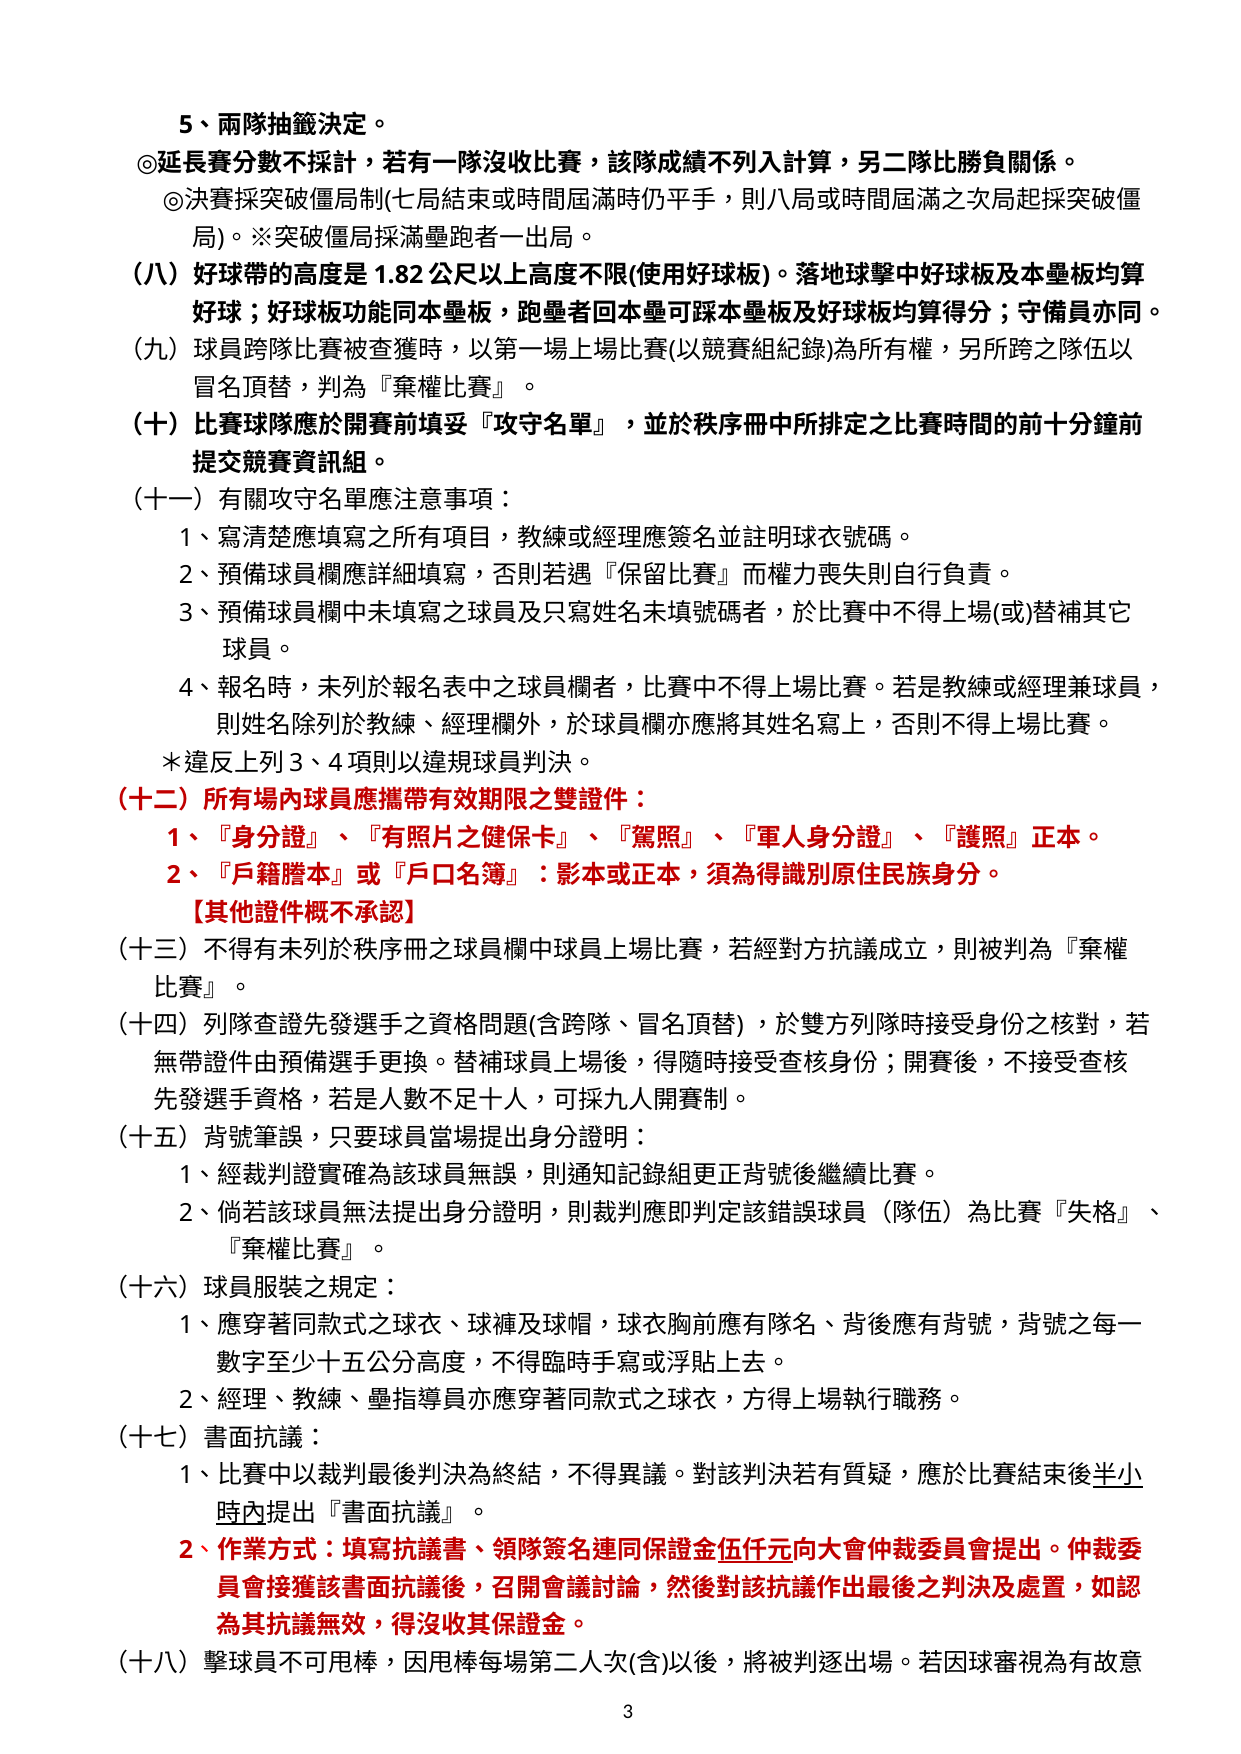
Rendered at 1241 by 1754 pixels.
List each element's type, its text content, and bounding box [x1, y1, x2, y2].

text （十）比賽球隊應於開賽前填妥『攻守名單』，並於秩序冊中所排定之比賽時間的前十分鐘前提交競賽資訊組。 [118, 404, 1152, 479]
text 2、經理、教練、壘指導員亦應穿著同款式之球衣，方得上場執行職務。 [178, 1379, 1152, 1417]
text 4、報名時，未列於報名表中之球員欄者，比賽中不得上場比賽。若是教練或經理兼球員，則姓名除列於教練、經理欄外，於球員欄亦應將其姓名寫上，否則不得上場比賽。 [178, 667, 1152, 742]
text 【其他證件概不承認】 [153, 892, 1152, 929]
text 2、預備球員欄應詳細填寫，否則若遇『保留比賽』而權力喪失則自行負責。 [178, 554, 1152, 592]
text （八）好球帶的高度是1.82公尺以上高度不限(使用好球板)。落地球擊中好球板及本壘板均算好球；好球板功能同本壘板，跑壘者回本壘可踩本壘板及好球板均算得分；守備員亦同。 [118, 254, 1152, 329]
text 1、比賽中以裁判最後判決為終結，不得異議。對該判決若有質疑，應於比賽結束後半小時內提出『書面抗議』。 [178, 1454, 1152, 1529]
text ◎延長賽分數不採計，若有一隊沒收比賽，該隊成績不列入計算，另二隊比勝負關係。 [103, 142, 1152, 179]
text 1、『身分證』、『有照片之健保卡』、『駕照』、『軍人身分證』、『護照』正本。 [153, 817, 1152, 854]
text 2、『戶籍謄本』或『戶口名簿』：影本或正本，須為得識別原住民族身分。 [153, 854, 1152, 892]
text 3、預備球員欄中未填寫之球員及只寫姓名未填號碼者，於比賽中不得上場(或)替補其它球員。 [178, 592, 1152, 667]
text （十一）有關攻守名單應注意事項： [118, 479, 1152, 517]
text 5、兩隊抽籤決定。 [178, 104, 1152, 142]
text ◎決賽採突破僵局制(七局結束或時間屆滿時仍平手，則八局或時間屆滿之次局起採突破僵局)。※突破僵局採滿壘跑者一出局。 [162, 179, 1152, 254]
text 2、作業方式：填寫抗議書、領隊簽名連同保證金伍仟元向大會仲裁委員會提出。仲裁委員會接獲該書面抗議後，召開會議討論，然後對該抗議作出最後之判決及處置，如認為其抗議無效，得沒收其保證金。 [178, 1529, 1152, 1642]
text （十三）不得有未列於秩序冊之球員欄中球員上場比賽，若經對方抗議成立，則被判為『棄權比賽』。 [103, 929, 1152, 1004]
text （十六）球員服裝之規定： [103, 1267, 1152, 1304]
text （九）球員跨隊比賽被查獲時，以第一場上場比賽(以競賽組紀錄)為所有權，另所跨之隊伍以冒名頂替，判為『棄權比賽』。 [118, 329, 1152, 404]
text （十七）書面抗議： [103, 1417, 1152, 1454]
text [103, 1642, 1152, 1679]
text （十四）列隊查證先發選手之資格問題(含跨隊、冒名頂替) ，於雙方列隊時接受身份之核對，若無帶證件由預備選手更換。替補球員上場後，得隨時接受查核身份；開賽後，不接受查核先發選手資格，若是人數不足十人，可採九人開賽制。 [103, 1004, 1152, 1117]
text 1、應穿著同款式之球衣、球褲及球帽，球衣胸前應有隊名、背後應有背號，背號之每一數字至少十五公分高度，不得臨時手寫或浮貼上去。 [178, 1304, 1152, 1379]
text 1、經裁判證實確為該球員無誤，則通知記錄組更正背號後繼續比賽。 [178, 1154, 1152, 1192]
text ＊違反上列3、4項則以違規球員判決。 [133, 742, 1152, 779]
text 1、寫清楚應填寫之所有項目，教練或經理應簽名並註明球衣號碼。 [178, 517, 1152, 554]
text （十二）所有場內球員應攜帶有效期限之雙證件： [103, 779, 1152, 817]
text 2、倘若該球員無法提出身分證明，則裁判應即判定該錯誤球員（隊伍）為比賽『失格』、『棄權比賽』。 [178, 1192, 1152, 1267]
text （十五）背號筆誤，只要球員當場提出身分證明： [103, 1117, 1152, 1154]
